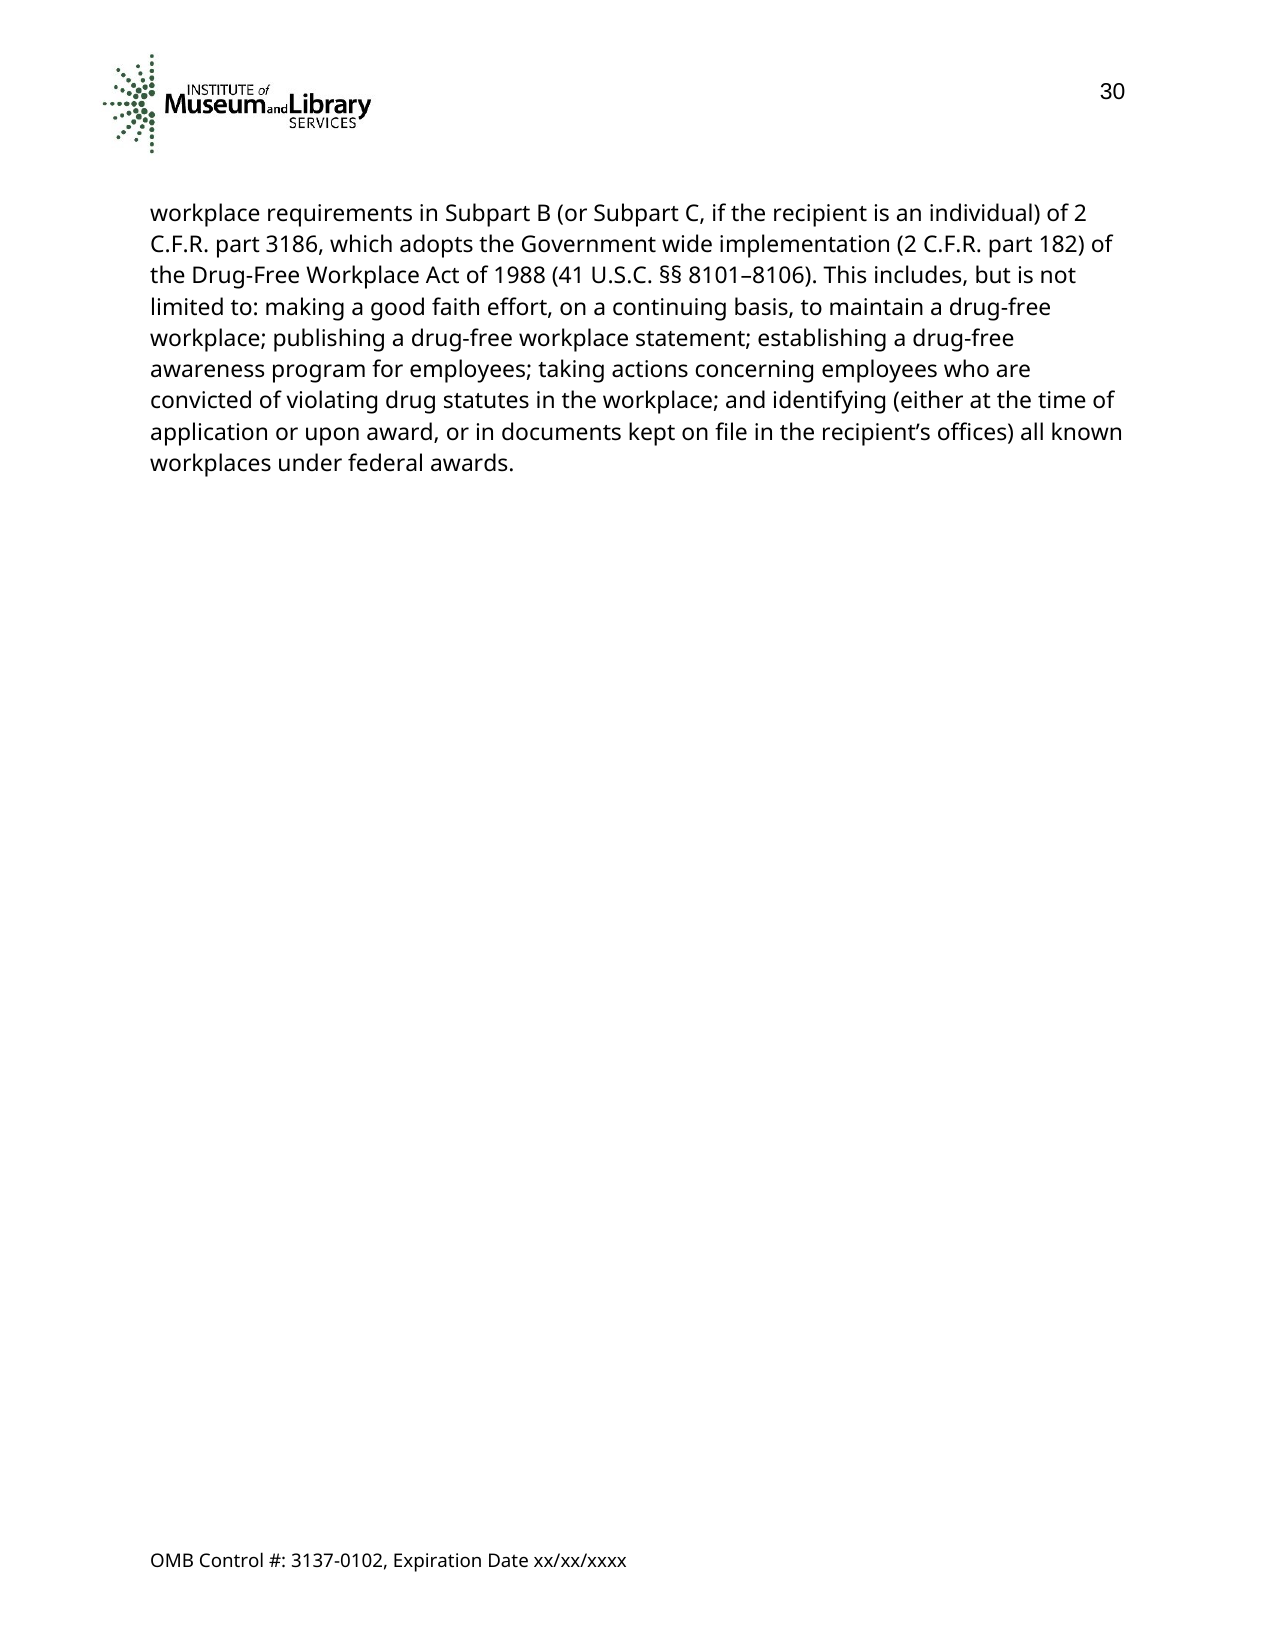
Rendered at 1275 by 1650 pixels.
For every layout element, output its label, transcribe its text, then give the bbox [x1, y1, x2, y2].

picture [99, 40, 380, 167]
